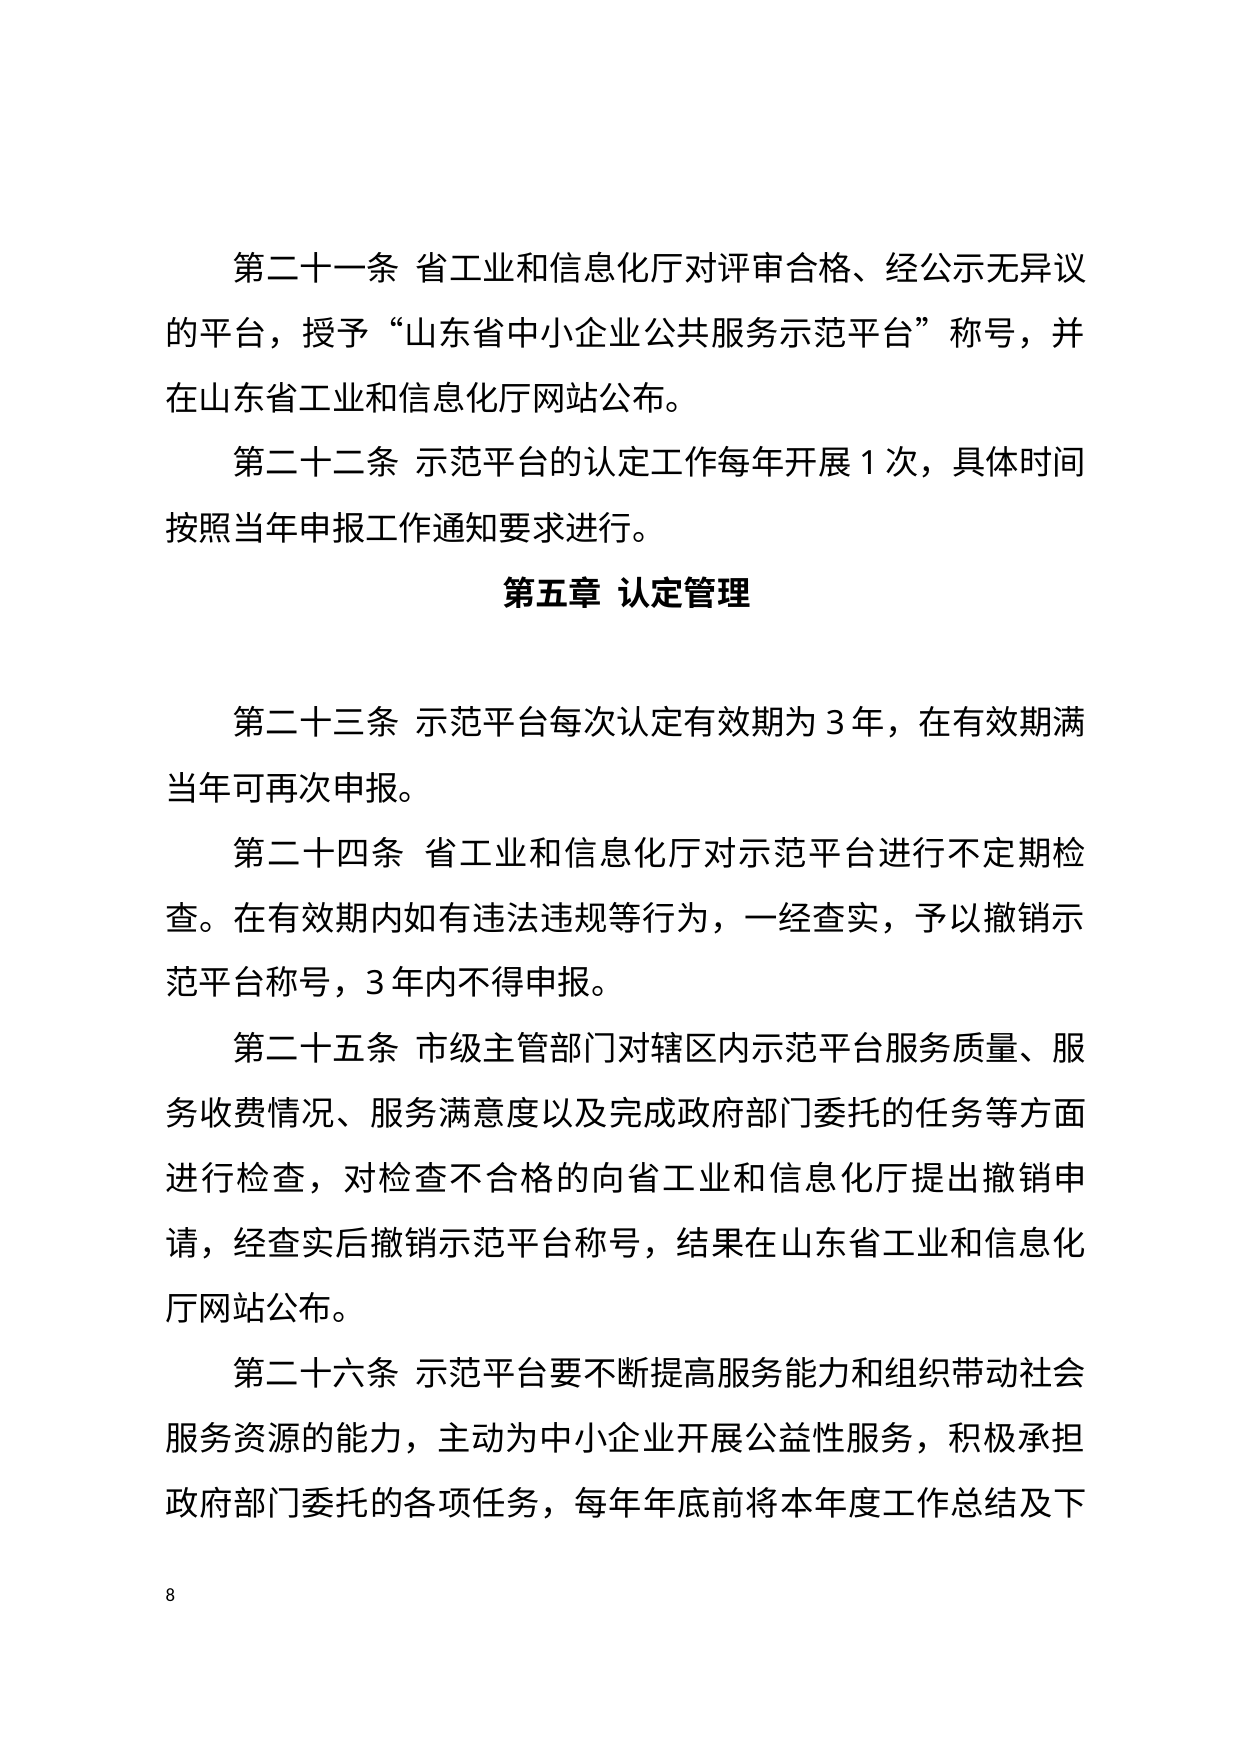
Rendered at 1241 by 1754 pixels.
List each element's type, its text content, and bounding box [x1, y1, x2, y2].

text 第二十五条 市级主管部门对辖区内示范平台服务质量、服务收费情况、服务满意度以及完成政府部门委托的任务等方面进行检查，对检查不合格的向省工业和信息化厅提出撤销申请，经查实后撤销示范平台称号，结果在山东省工业和信息化厅网站公布。 [165, 1013, 1087, 1338]
text 第二十二条 示范平台的认定工作每年开展1次，具体时间按照当年申报工作通知要求进行。 [165, 428, 1087, 558]
text 第五章 认定管理 [165, 558, 1087, 623]
text 第二十三条 示范平台每次认定有效期为3年，在有效期满当年可再次申报。 [165, 688, 1087, 818]
text 第二十四条 省工业和信息化厅对示范平台进行不定期检查。在有效期内如有违法违规等行为，一经查实，予以撤销示范平台称号，3年内不得申报。 [165, 818, 1087, 1013]
text 第二十一条 省工业和信息化厅对评审合格、经公示无异议的平台，授予“山东省中小企业公共服务示范平台”称号，并在山东省工业和信息化厅网站公布。 [165, 233, 1087, 428]
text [165, 1338, 1087, 1533]
